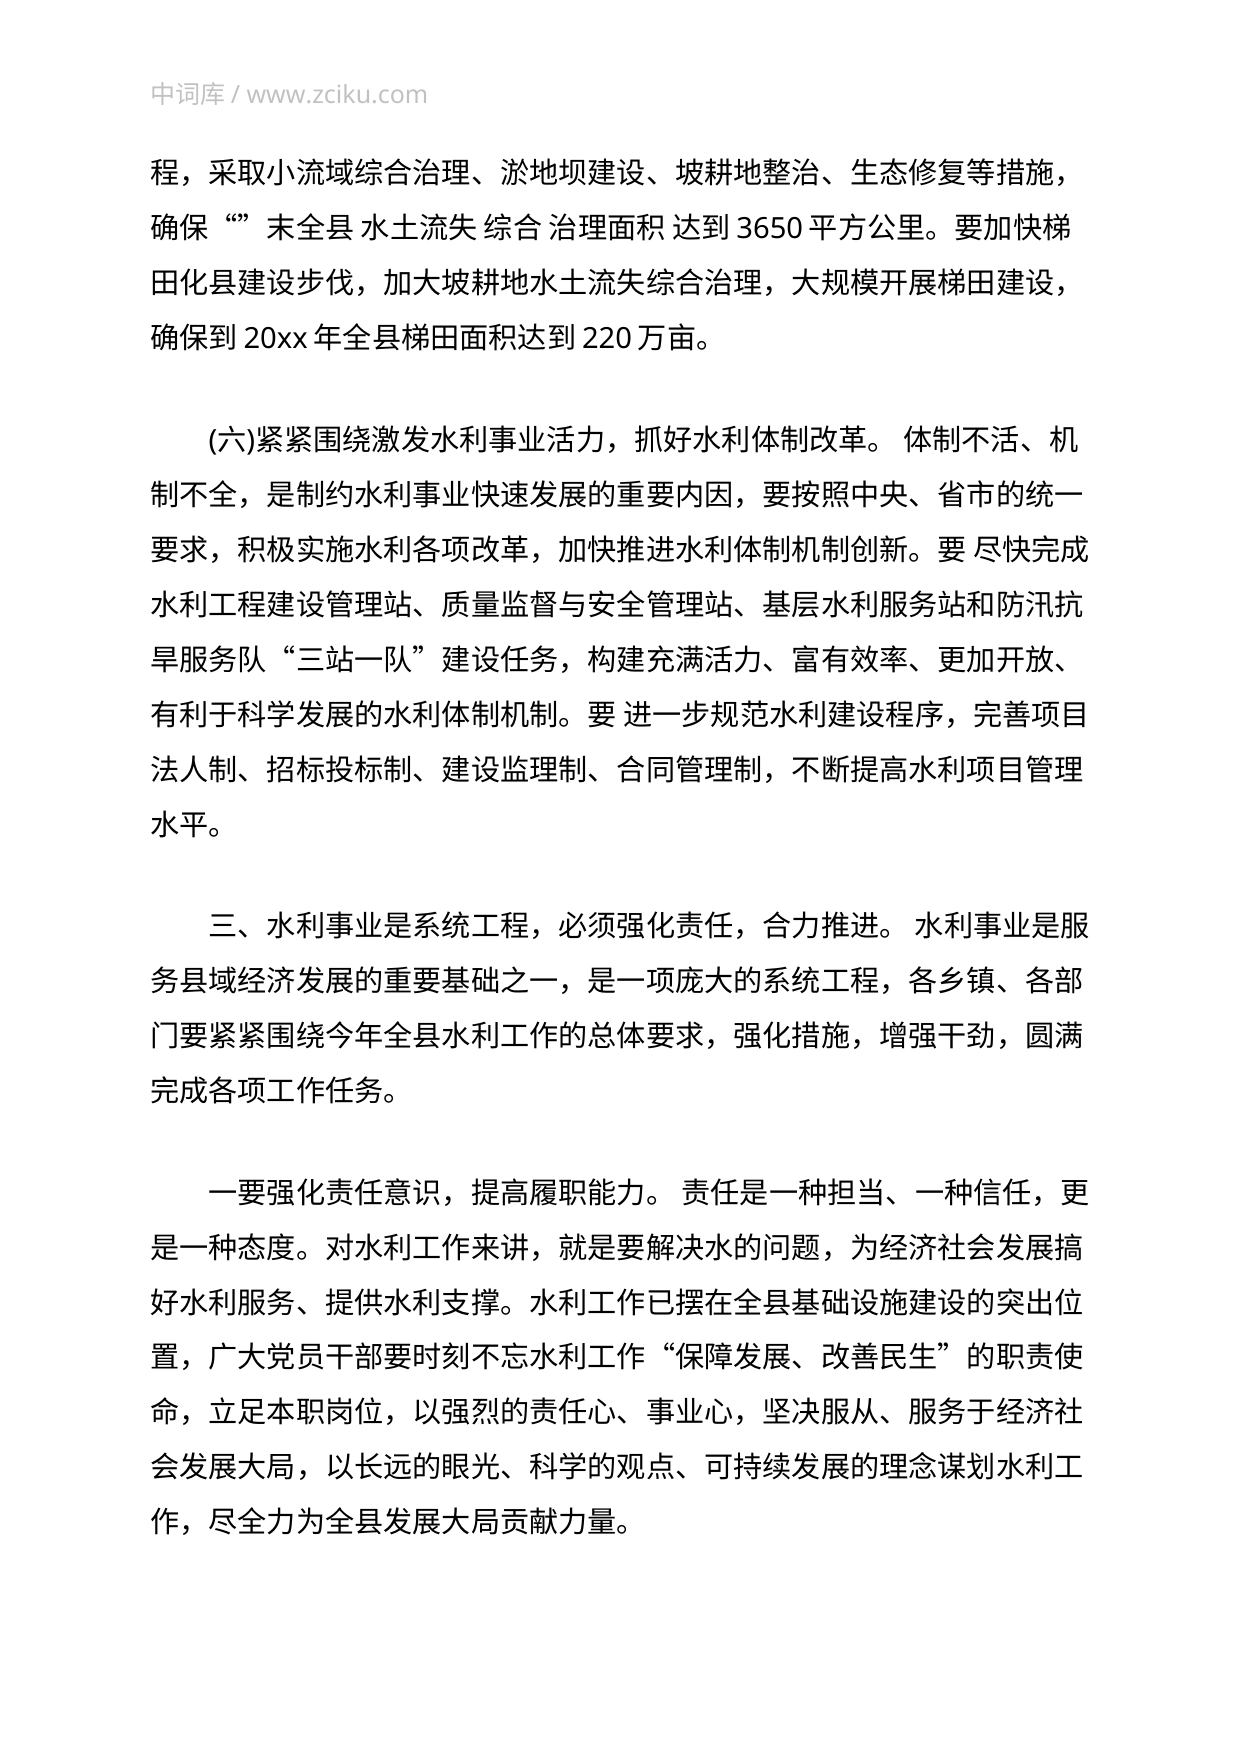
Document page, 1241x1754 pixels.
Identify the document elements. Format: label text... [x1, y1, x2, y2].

text 一要强化责任意识，提高履职能力。 责任是一种担当、一种信任，更是一种态度。对水利工作来讲，就是要解决水的问题，为经济社会发展搞好水利服务、提供水利支撑。水利工作已摆在全县基础设施建设的突出位置，广大党员干部要时刻不忘水利工作“保障发展、改善民生”的职责使命，立足本职岗位，以强烈的责任心、事业心，坚决服从、服务于经济社会发展大局，以长远的眼光、科学的观点、可持续发展的理念谋划水利工作，尽全力为全县发展大局贡献力量。 [150, 1169, 1090, 1541]
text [150, 150, 1090, 357]
text 三、水利事业是系统工程，必须强化责任，合力推进。 水利事业是服务县域经济发展的重要基础之一，是一项庞大的系统工程，各乡镇、各部门要紧紧围绕今年全县水利工作的总体要求，强化措施，增强干劲，圆满完成各项工作任务。 [150, 903, 1090, 1110]
text (六)紧紧围绕激发水利事业活力，抓好水利体制改革。 体制不活、机制不全，是制约水利事业快速发展的重要内因，要按照中央、省市的统一要求，积极实施水利各项改革，加快推进水利体制机制创新。要 尽快完成水利工程建设管理站、质量监督与安全管理站、基层水利服务站和防汛抗旱服务队“三站一队”建设任务，构建充满活力、富有效率、更加开放、有利于科学发展的水利体制机制。要 进一步规范水利建设程序，完善项目法人制、招标投标制、建设监理制、合同管理制，不断提高水利项目管理水平。 [150, 417, 1090, 843]
